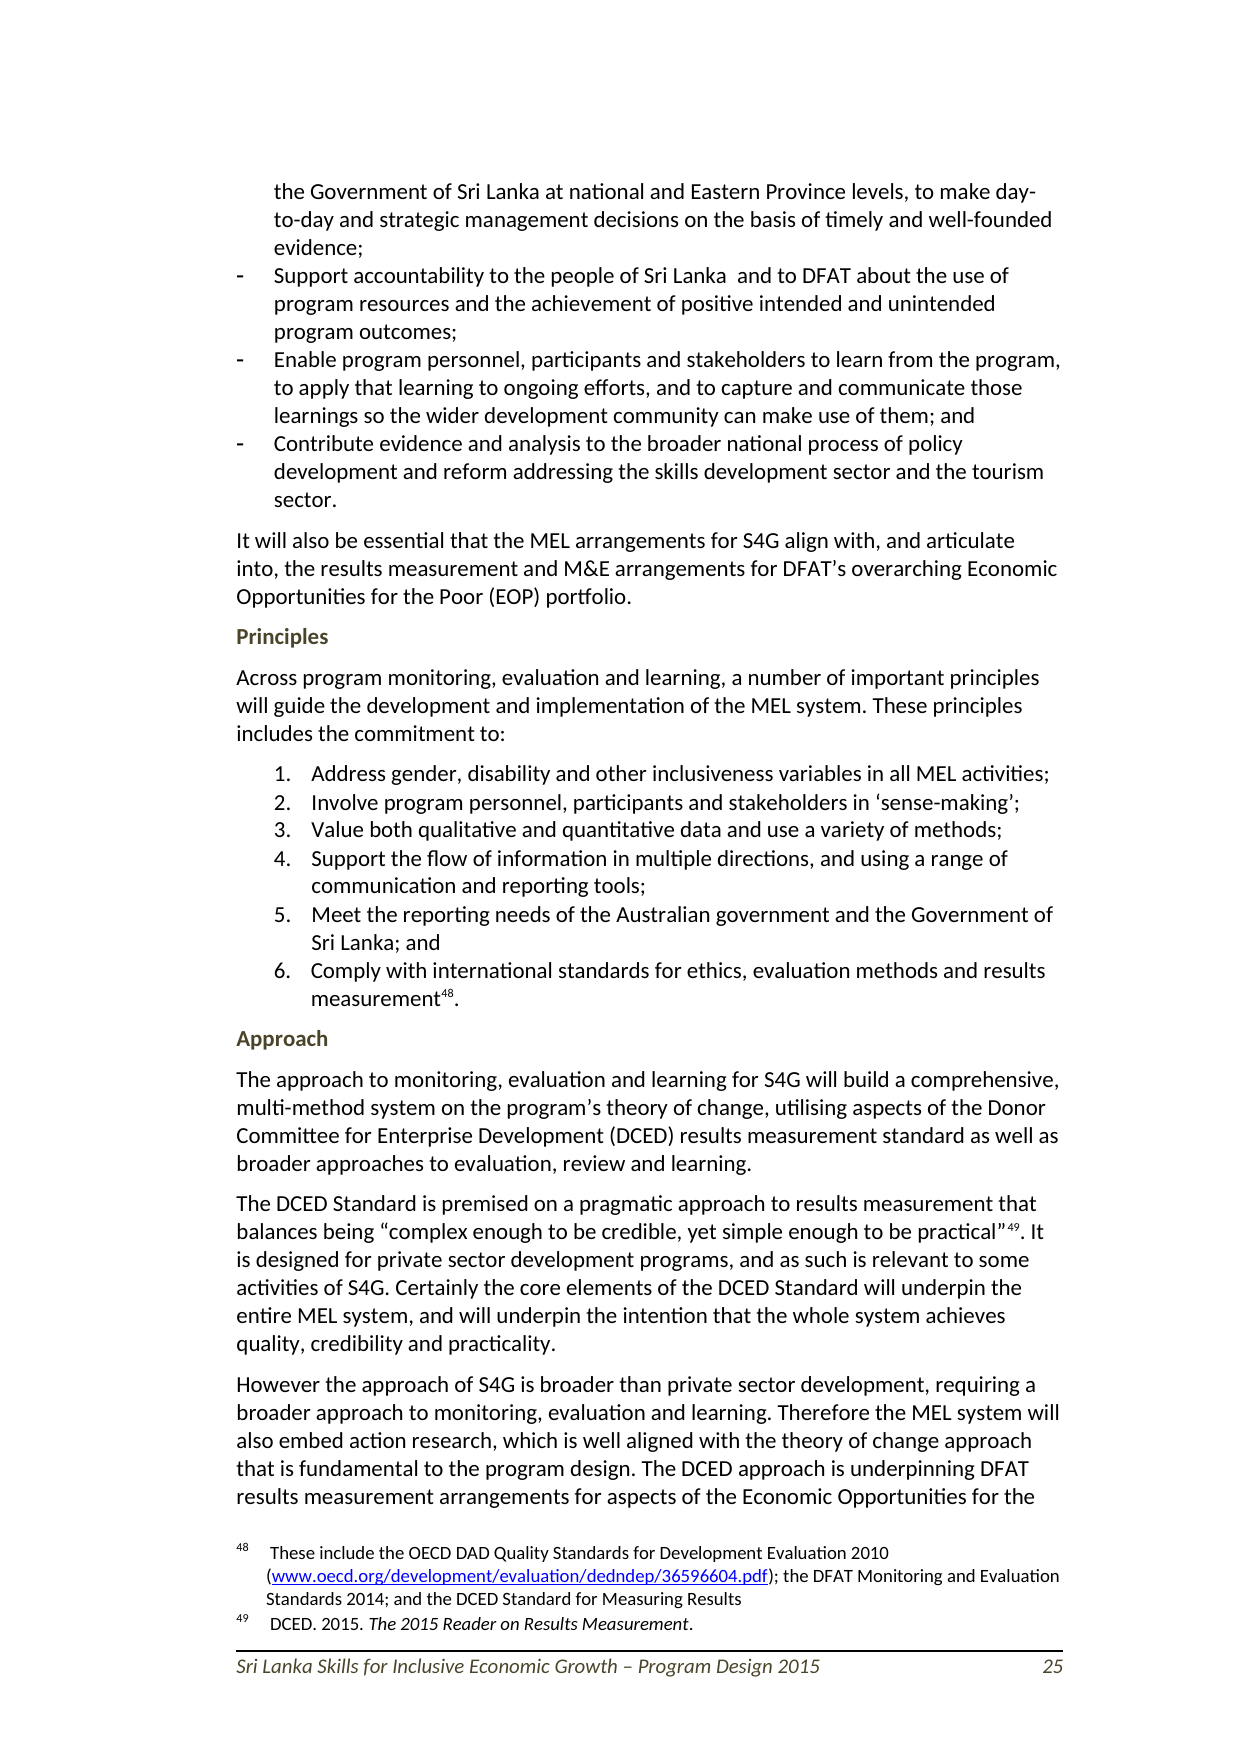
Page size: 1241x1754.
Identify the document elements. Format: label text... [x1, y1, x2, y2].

list Involve program personnel, participants and stakeholders in ‘sense-making’; [274, 788, 1063, 816]
list Support the flow of information in multiple directions, and using a range of communication and reporting tools; [274, 844, 1063, 900]
list Value both qualitative and quantitative data and use a variety of methods; [274, 816, 1063, 844]
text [236, 1370, 1063, 1510]
text Principles [236, 622, 1063, 651]
list Contribute evidence and analysis to the broader national process of policy development and reform addressing the skills development sector and the tourism sector. [236, 429, 1063, 513]
text Approach [236, 1024, 1063, 1052]
list Enable program personnel, participants and stakeholders to learn from the program, to apply that learning to ongoing efforts, and to capture and communicate those learnings so the wider development community can make use of them; and [236, 345, 1063, 429]
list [236, 177, 1063, 261]
list Address gender, disability and other inclusiveness variables in all MEL activities; [274, 759, 1063, 788]
text The DCED Standard is premised on a pragmatic approach to results measurement that balances being “complex enough to be credible, yet simple enough to be practical”. It is designed for private sector development programs, and as such is relevant to some activities of S4G. Certainly the core elements of the DCED Standard will underpin the entire MEL system, and will underpin the intention that the whole system achieves quality, credibility and practicality. [236, 1189, 1063, 1357]
list Comply with international standards for ethics, evaluation methods and results measurement. [273, 956, 1063, 1012]
list Meet the reporting needs of the Australian government and the Government of Sri Lanka; and [274, 900, 1063, 956]
text The approach to monitoring, evaluation and learning for S4G will build a comprehensive, multi-method system on the program’s theory of change, utilising aspects of the Donor Committee for Enterprise Development (DCED) results measurement standard as well as broader approaches to evaluation, review and learning. [236, 1065, 1063, 1177]
text Across program monitoring, evaluation and learning, a number of important principles will guide the development and implementation of the MEL system. These principles includes the commitment to: [236, 663, 1063, 747]
list Support accountability to the people of Sri Lanka and to DFAT about the use of program resources and the achievement of positive intended and unintended program outcomes; [236, 261, 1063, 345]
text It will also be essential that the MEL arrangements for S4G align with, and articulate into, the results measurement and M&E arrangements for DFAT’s overarching Economic Opportunities for the Poor (EOP) portfolio. [236, 526, 1063, 610]
